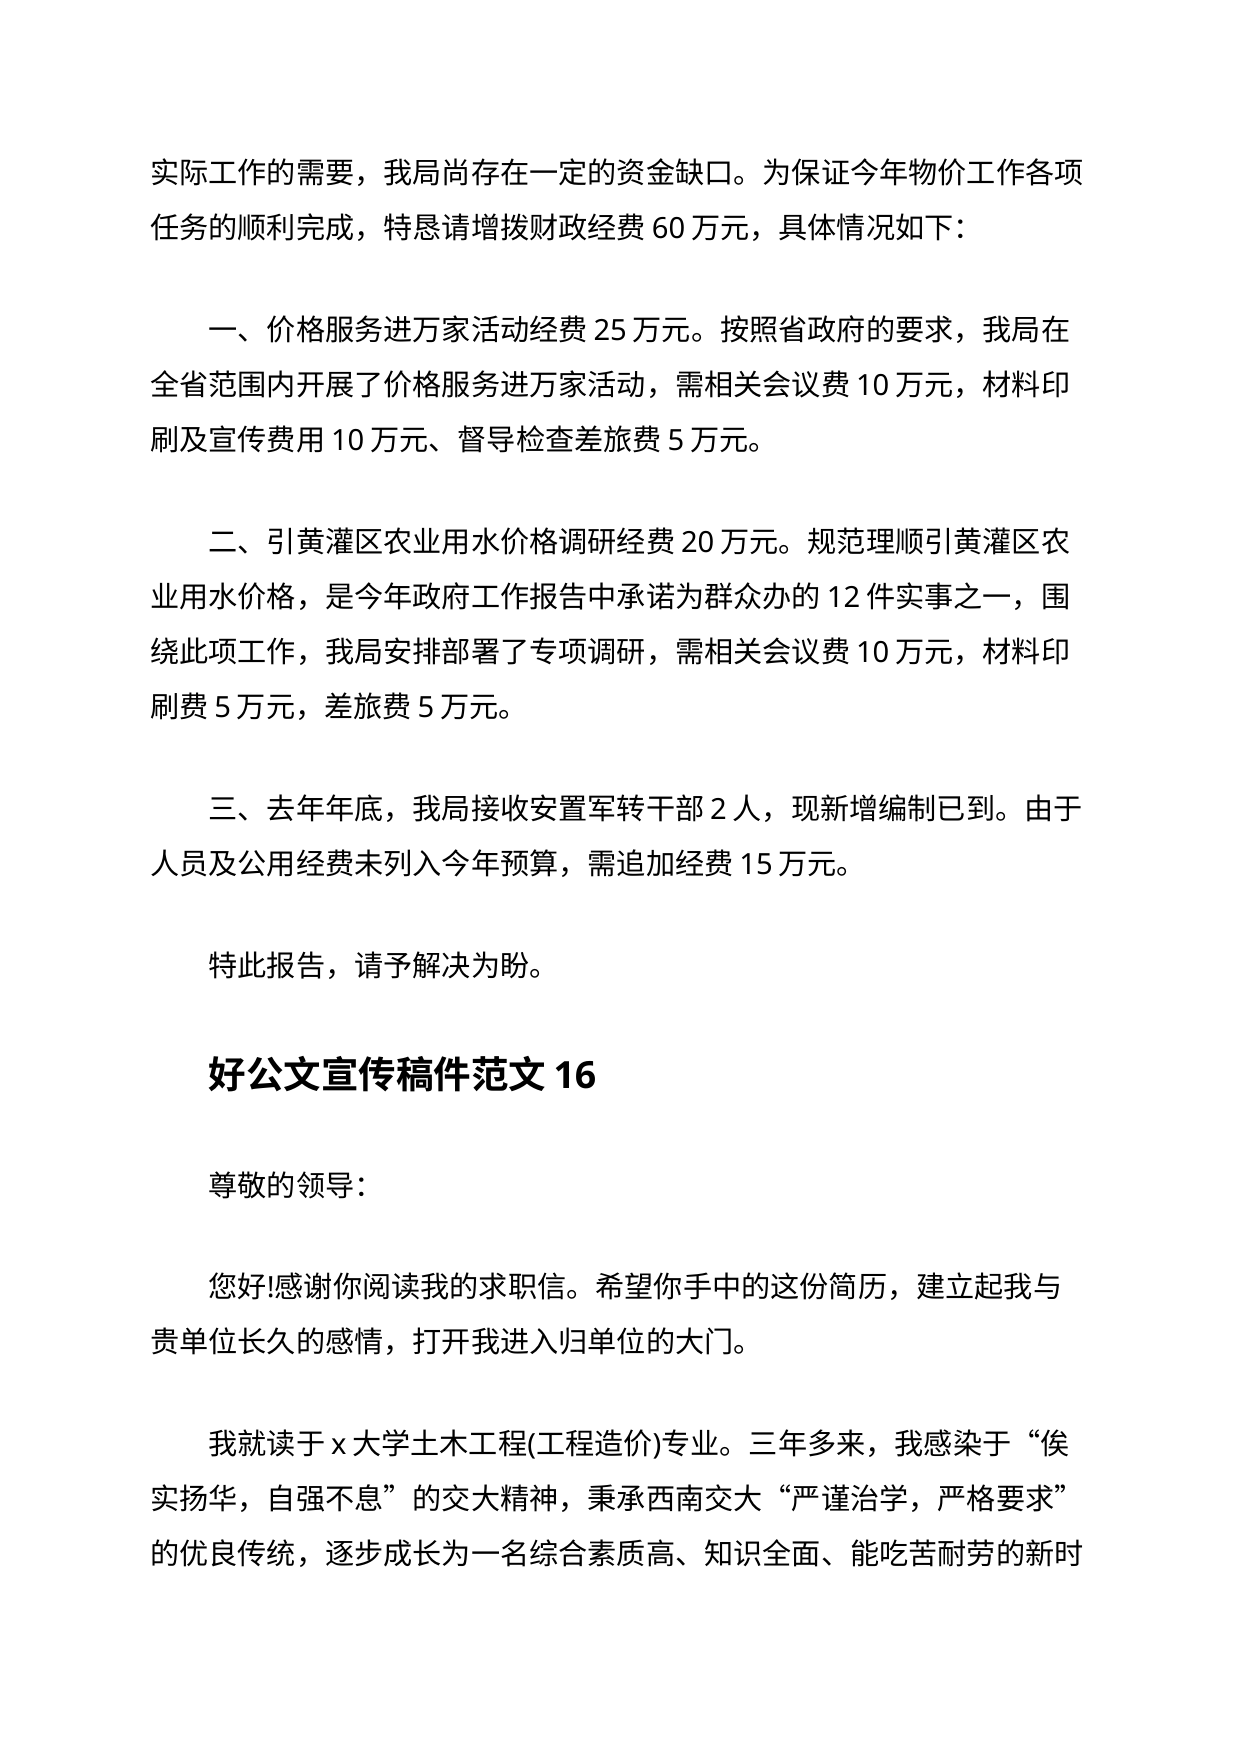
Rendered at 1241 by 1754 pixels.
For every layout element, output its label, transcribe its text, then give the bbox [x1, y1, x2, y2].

text 好公文宣传稿件范文16 [150, 1044, 1090, 1099]
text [150, 1421, 1090, 1573]
text 您好!感谢你阅读我的求职信。希望你手中的这份简历，建立起我与贵单位长久的感情，打开我进入归单位的大门。 [150, 1264, 1090, 1361]
text 三、去年年底，我局接收安置军转干部2人，现新增编制已到。由于人员及公用经费未列入今年预算，需追加经费15万元。 [150, 786, 1090, 883]
text 尊敬的领导： [150, 1162, 1090, 1204]
text 特此报告，请予解决为盼。 [150, 943, 1090, 985]
text 二、引黄灌区农业用水价格调研经费20万元。规范理顺引黄灌区农业用水价格，是今年政府工作报告中承诺为群众办的12件实事之一，围绕此项工作，我局安排部署了专项调研，需相关会议费10万元，材料印刷费5万元，差旅费5万元。 [150, 519, 1090, 726]
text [150, 150, 1090, 247]
text 一、价格服务进万家活动经费25万元。按照省政府的要求，我局在全省范围内开展了价格服务进万家活动，需相关会议费10万元，材料印刷及宣传费用10万元、督导检查差旅费5万元。 [150, 307, 1090, 459]
